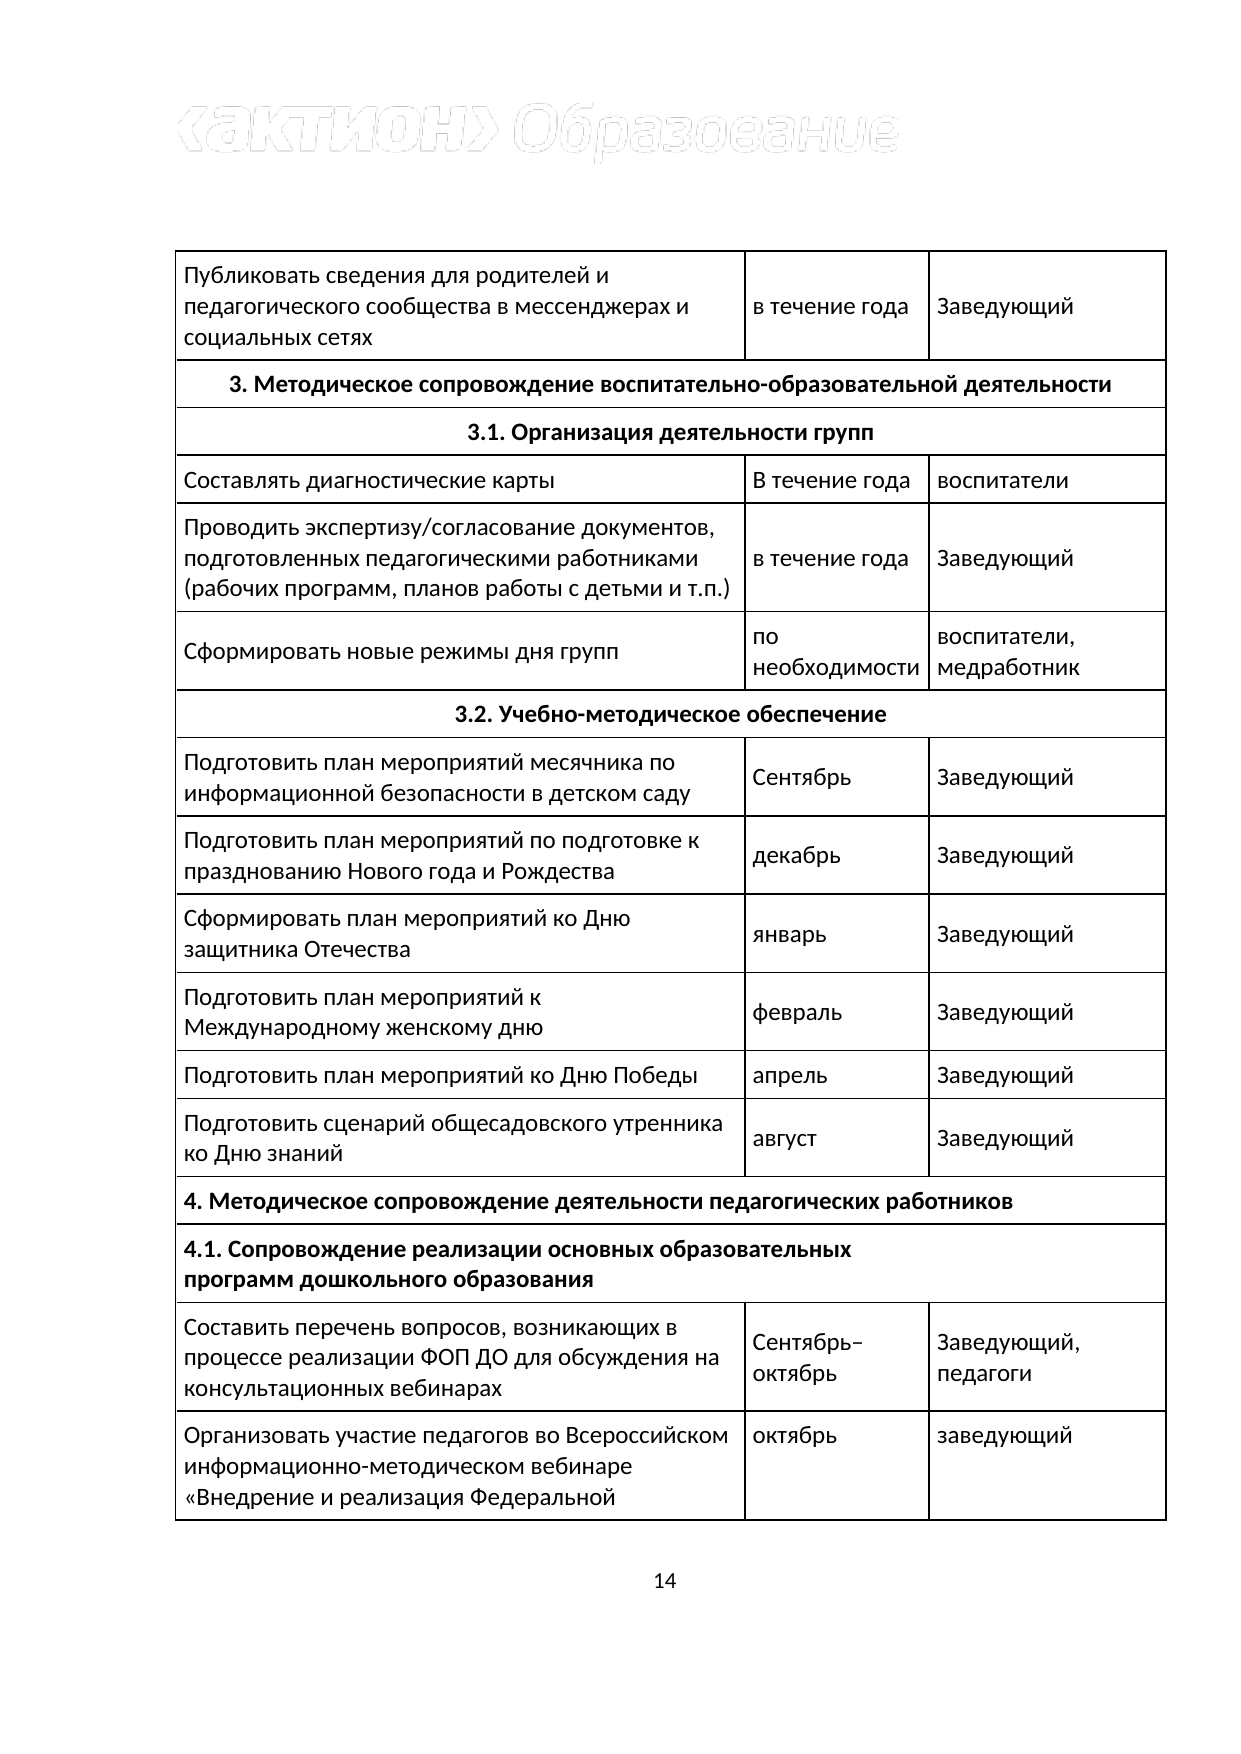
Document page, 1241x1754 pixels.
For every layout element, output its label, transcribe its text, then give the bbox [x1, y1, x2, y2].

table_cell Заведующий, педагоги [930, 1303, 1165, 1410]
table_cell январь [746, 895, 928, 971]
table_cell декабрь [746, 817, 928, 893]
table_cell в течение года [746, 504, 928, 611]
table_cell Заведующий [930, 252, 1165, 359]
table_cell август [746, 1099, 928, 1176]
table_cell воспитатели [930, 456, 1165, 502]
table_cell Подготовить план мероприятий к Международному женскому дню [176, 973, 744, 1050]
table_cell Заведующий [930, 895, 1165, 971]
table_cell В течение года [746, 456, 928, 502]
table_cell Сформировать план мероприятий ко Дню защитника Отечества [176, 894, 744, 971]
table_cell заведующий [930, 1412, 1165, 1519]
picture [177, 102, 899, 164]
table_cell 4. Методическое сопровождение деятельности педагогических работников [176, 1177, 1165, 1223]
table_cell Подготовить план мероприятий ко Дню Победы [176, 1051, 744, 1097]
table_cell 3.1. Организация деятельности групп [176, 408, 1165, 454]
table_cell Публиковать сведения для родителей и педагогического сообщества в мессенджерах и социальных сетях [176, 252, 744, 359]
table_cell Проводить экспертизу/согласование документов, подготовленных педагогическими работниками (рабочих программ, планов работы с детьми и т.п.) [176, 503, 744, 611]
table_cell Подготовить план мероприятий по подготовке к празднованию Нового года и Рождества [176, 816, 744, 893]
table_cell Подготовить сценарий общесадовского утренника ко Дню знаний [176, 1099, 744, 1176]
table_cell октябрь [746, 1412, 928, 1519]
table_cell 4.1. Сопровождение реализации основных образовательных программ дошкольного образования [176, 1224, 1165, 1302]
table_cell Сентябрь–октябрь [746, 1303, 928, 1410]
table_cell Заведующий [930, 817, 1165, 893]
table_cell 3.2. Учебно-методическое обеспечение [176, 690, 1165, 737]
table_cell Заведующий [930, 738, 1165, 815]
table_cell Сентябрь [746, 738, 928, 815]
table_cell воспитатели, медработник [930, 612, 1165, 689]
table_cell Сформировать новые режимы дня групп [176, 612, 744, 689]
table_cell Заведующий [930, 973, 1165, 1050]
table_cell Составлять диагностические карты [176, 455, 744, 502]
table_cell Подготовить план мероприятий месячника по информационной безопасности в детском саду [176, 738, 744, 815]
table_cell в течение года [746, 252, 928, 359]
table_cell Заведующий [930, 1099, 1165, 1176]
table_cell апрель [746, 1051, 928, 1097]
table_cell по необходимости [746, 612, 928, 689]
table_cell Составить перечень вопросов, возникающих в процессе реализации ФОП ДО для обсуждения на консультационных вебинарах [176, 1303, 744, 1410]
table_cell Заведующий [930, 1051, 1165, 1097]
table_cell 3. Методическое сопровождение воспитательно-образовательной деятельности [176, 360, 1165, 407]
table_cell Заведующий [930, 504, 1165, 611]
table_cell февраль [746, 973, 928, 1050]
